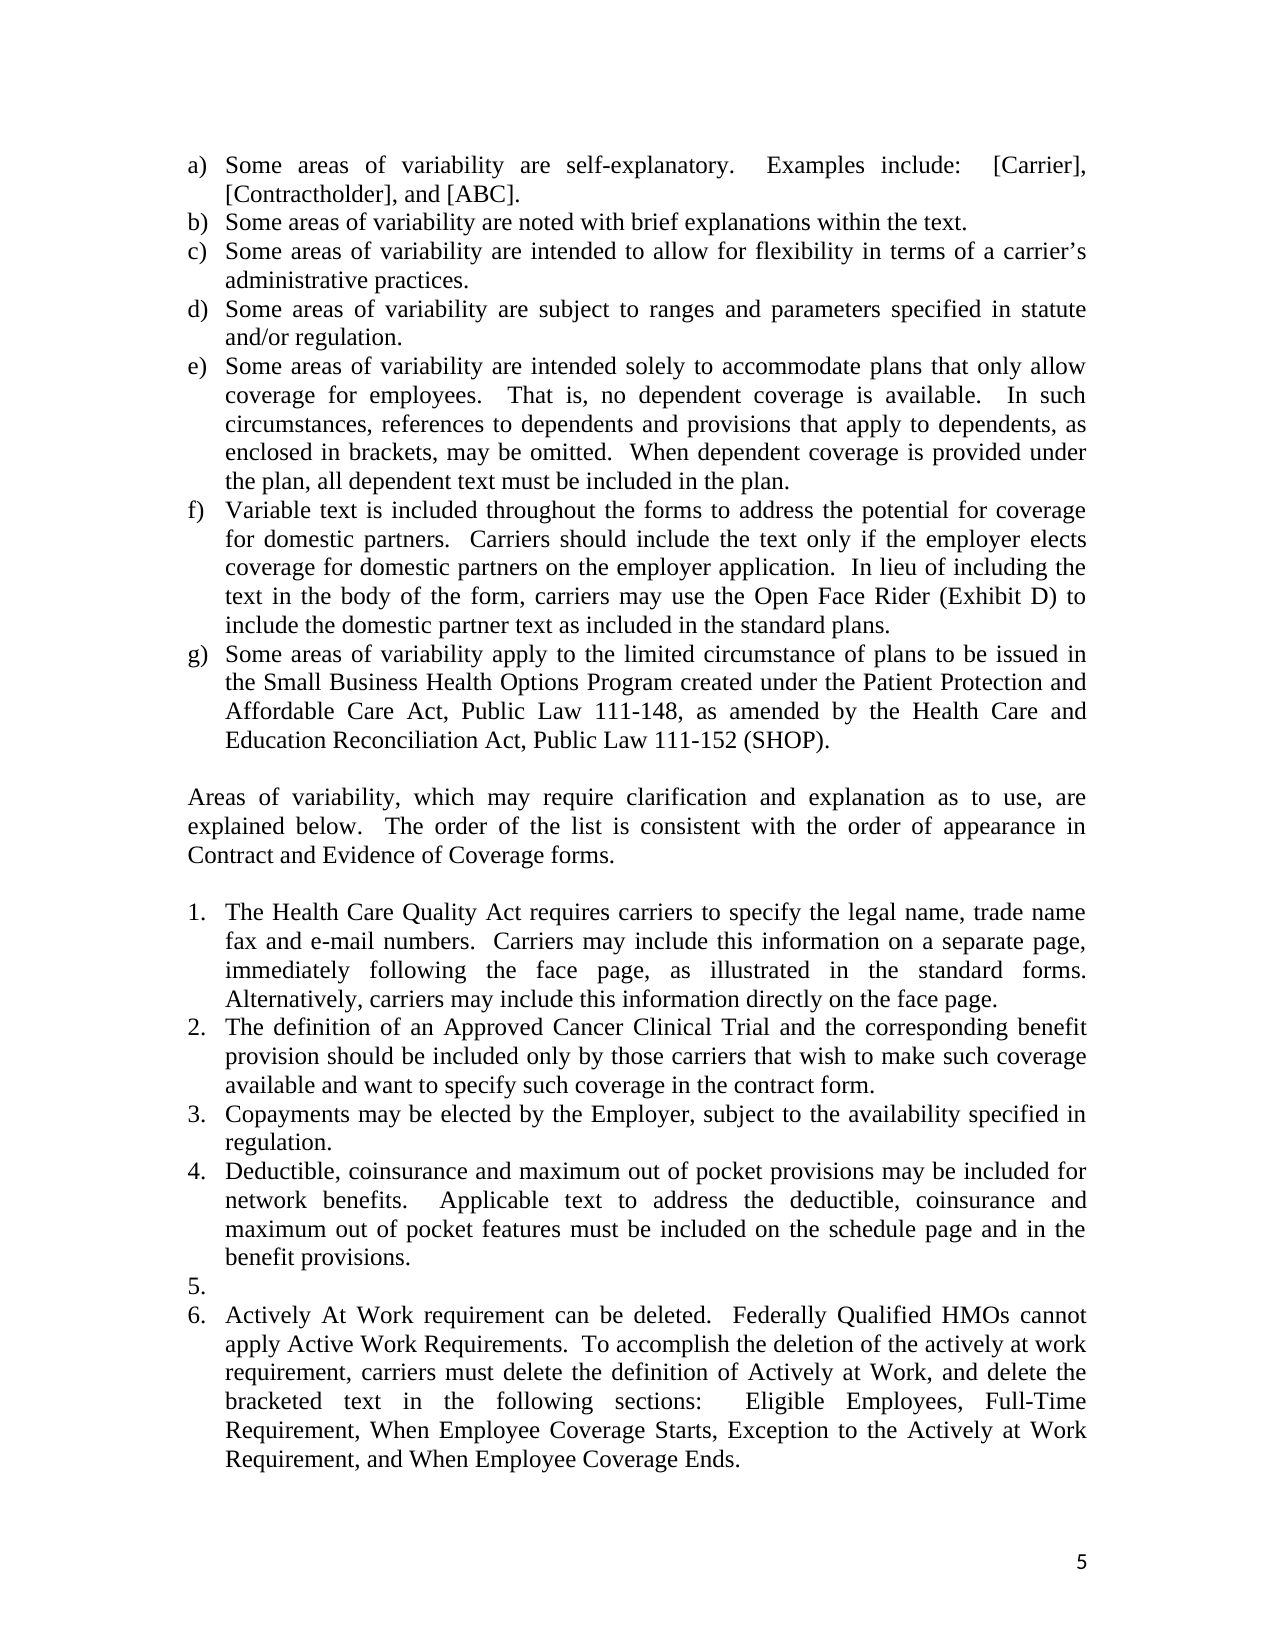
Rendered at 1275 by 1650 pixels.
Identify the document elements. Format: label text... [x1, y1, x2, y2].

list Some areas of variability are intended to allow for flexibility in terms of a carrier’s administrative practices. [187, 236, 1087, 294]
list Some areas of variability are intended solely to accommodate plans that only allow coverage for employees. That is, no dependent coverage is available. In such circumstances, references to dependents and provisions that apply to dependents, as enclosed in brackets, may be omitted. When dependent coverage is provided under the plan, all dependent text must be included in the plan. [187, 351, 1087, 495]
list Some areas of variability are noted with brief explanations within the text. [187, 207, 1087, 236]
list Some areas of variability are self-explanatory. Examples include: [Carrier], [Contractholder], and [ABC]. [187, 150, 1087, 207]
list Deductible, coinsurance and maximum out of pocket provisions may be included for network benefits. Applicable text to address the deductible, coinsurance and maximum out of pocket features must be included on the schedule page and in the benefit provisions. [187, 1156, 1087, 1271]
text Areas of variability, which may require clarification and explanation as to use, are explained below. The order of the list is consistent with the order of appearance in Contract and Evidence of Coverage forms. [187, 782, 1087, 869]
list Variable text is included throughout the forms to address the potential for coverage for domestic partners. Carriers should include the text only if the employer elects coverage for domestic partners on the employer application. In lieu of including the text in the body of the form, carriers may use the Open Face Rider (Exhibit D) to include the domestic partner text as included in the standard plans. [187, 495, 1087, 639]
list Some areas of variability are subject to ranges and parameters specified in statute and/or regulation. [187, 294, 1087, 351]
list The definition of an Approved Cancer Clinical Trial and the corresponding benefit provision should be included only by those carriers that wish to make such coverage available and want to specify such coverage in the contract form. [187, 1012, 1087, 1099]
list Copayments may be elected by the Employer, subject to the availability specified in regulation. [187, 1099, 1087, 1156]
list Actively At Work requirement can be deleted. Federally Qualified HMOs cannot apply Active Work Requirements. To accomplish the deletion of the actively at work requirement, carriers must delete the definition of Actively at Work, and delete the bracketed text in the following sections: Eligible Employees, Full-Time Requirement, When Employee Coverage Starts, Exception to the Actively at Work Requirement, and When Employee Coverage Ends. [187, 1300, 1087, 1472]
list Some areas of variability apply to the limited circumstance of plans to be issued in the Small Business Health Options Program created under the Patient Protection and Affordable Care Act, Public Law 111-148, as amended by the Health Care and Education Reconciliation Act, Public Law 111-152 (SHOP). [187, 639, 1087, 754]
list The Health Care Quality Act requires carriers to specify the legal name, trade name fax and e-mail numbers. Carriers may include this information on a separate page, immediately following the face page, as illustrated in the standard forms. Alternatively, carriers may include this information directly on the face page. [187, 897, 1087, 1012]
